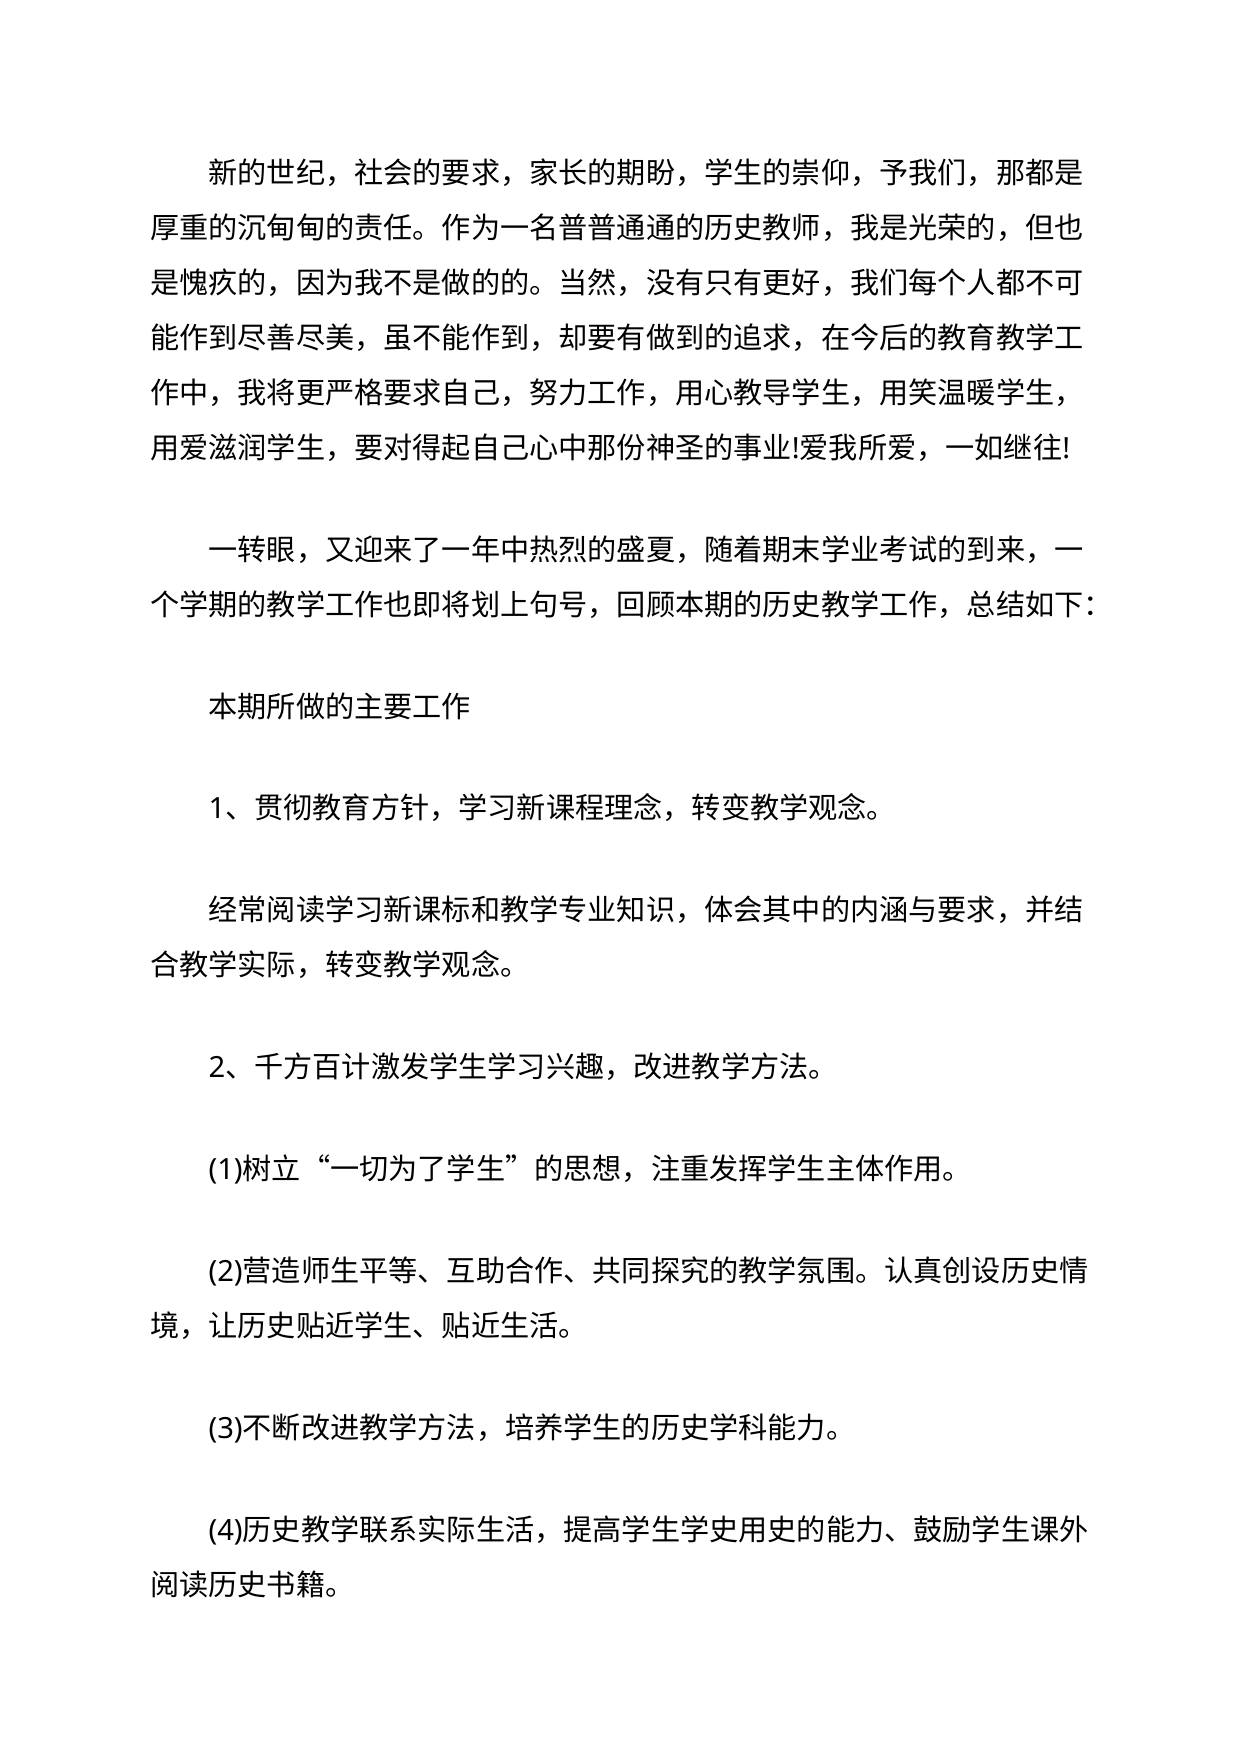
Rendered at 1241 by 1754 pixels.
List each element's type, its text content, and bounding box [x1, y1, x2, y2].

text 新的世纪，社会的要求，家长的期盼，学生的崇仰，予我们，那都是厚重的沉甸甸的责任。作为一名普普通通的历史教师，我是光荣的，但也是愧疚的，因为我不是做的的。当然，没有只有更好，我们每个人都不可能作到尽善尽美，虽不能作到，却要有做到的追求，在今后的教育教学工作中，我将更严格要求自己，努力工作，用心教导学生，用笑温暖学生，用爱滋润学生，要对得起自己心中那份神圣的事业!爱我所爱，一如继往! [150, 150, 1090, 467]
text 经常阅读学习新课标和教学专业知识，体会其中的内涵与要求，并结合教学实际，转变教学观念。 [150, 887, 1090, 984]
text (2)营造师生平等、互助合作、共同探究的教学氛围。认真创设历史情境，让历史贴近学生、贴近生活。 [150, 1247, 1090, 1345]
text 本期所做的主要工作 [150, 683, 1090, 725]
text 2、千方百计激发学生学习兴趣，改进教学方法。 [150, 1043, 1090, 1086]
text (3)不断改进教学方法，培养学生的历史学科能力。 [150, 1404, 1090, 1447]
text 一转眼，又迎来了一年中热烈的盛夏，随着期末学业考试的到来，一个学期的教学工作也即将划上句号，回顾本期的历史教学工作，总结如下： [150, 526, 1090, 624]
text (4)历史教学联系实际生活，提高学生学史用史的能力、鼓励学生课外阅读历史书籍。 [150, 1506, 1090, 1603]
text 1、贯彻教育方针，学习新课程理念，转变教学观念。 [150, 785, 1090, 827]
text (1)树立“一切为了学生”的思想，注重发挥学生主体作用。 [150, 1146, 1090, 1188]
